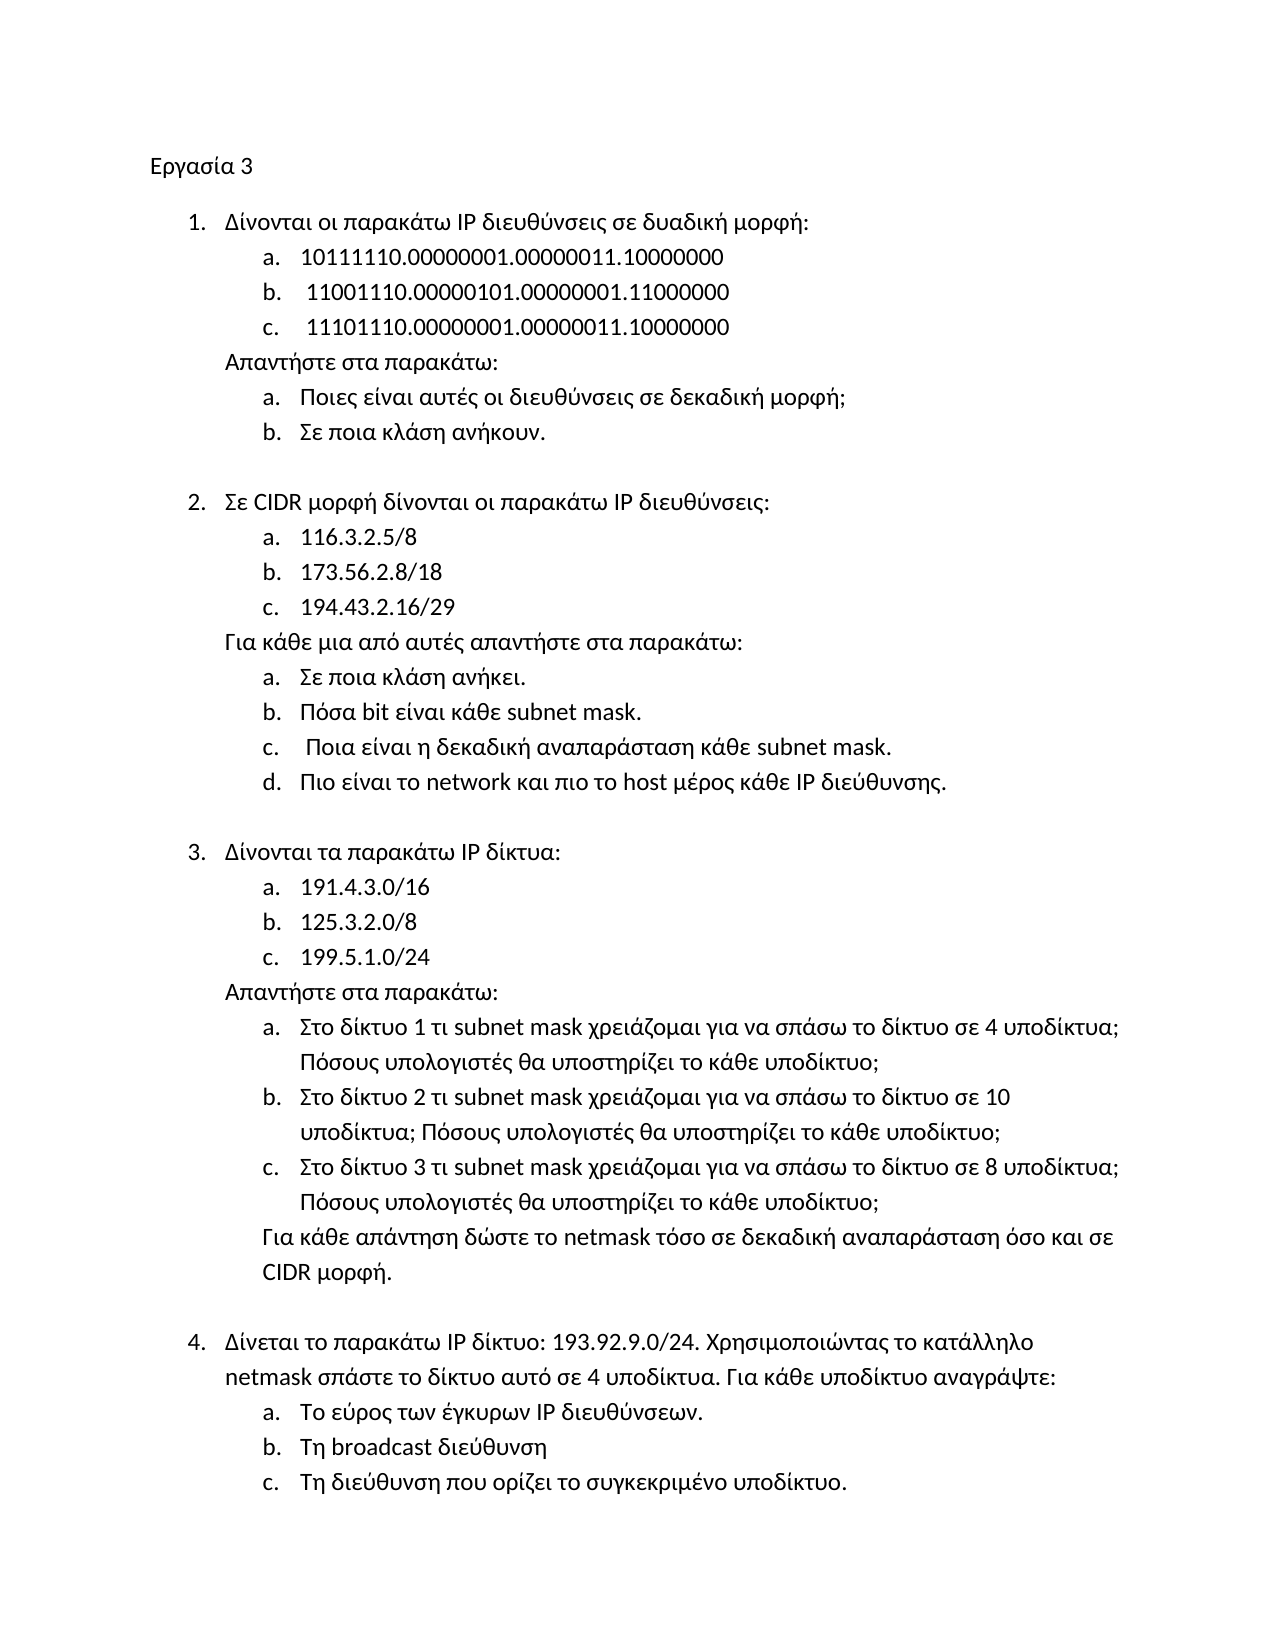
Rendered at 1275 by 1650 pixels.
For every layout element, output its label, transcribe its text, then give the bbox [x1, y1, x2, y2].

list Στο δίκτυο 3 τι subnet mask χρειάζομαι για να σπάσω το δίκτυο σε 8 υποδίκτυα; Πόσους υπολογιστές θα υποστηρίζει το κάθε υποδίκτυο; [262, 1151, 1125, 1216]
list 11101110.00000001.00000011.10000000 [262, 311, 1125, 341]
text Εργασία 3 [150, 150, 1125, 181]
list Πιο είναι το network και πιο το host μέρος κάθε IP διεύθυνσης. [262, 766, 1125, 796]
list Σε CIDR μορφή δίνονται οι παρακάτω IP διευθύνσεις: [187, 486, 1125, 516]
list Ποια είναι η δεκαδική αναπαράσταση κάθε subnet mask. [262, 731, 1125, 761]
list 194.43.2.16/29 [262, 591, 1125, 621]
list Στο δίκτυο 1 τι subnet mask χρειάζομαι για να σπάσω το δίκτυο σε 4 υποδίκτυα; Πόσους υπολογιστές θα υποστηρίζει το κάθε υποδίκτυο; [262, 1011, 1125, 1076]
list 199.5.1.0/24 [262, 941, 1125, 971]
list Σε ποια κλάση ανήκουν. [262, 416, 1125, 446]
list Τη διεύθυνση που ορίζει το συγκεκριμένο υποδίκτυο. [262, 1466, 1125, 1496]
list 10111110.00000001.00000011.10000000 [262, 241, 1125, 271]
list Δίνονται οι παρακάτω IP διευθύνσεις σε δυαδική μορφή: [187, 206, 1125, 236]
list 125.3.2.0/8 [262, 906, 1125, 936]
list Σε ποια κλάση ανήκει. [262, 661, 1125, 691]
list Τη broadcast διεύθυνση [262, 1431, 1125, 1461]
list Για κάθε απάντηση δώστε το netmask τόσο σε δεκαδική αναπαράσταση όσο και σε CIDR μορφή. [262, 1221, 1125, 1286]
list Στο δίκτυο 2 τι subnet mask χρειάζομαι για να σπάσω το δίκτυο σε 10 υποδίκτυα; Πόσους υπολογιστές θα υποστηρίζει το κάθε υποδίκτυο; [262, 1081, 1125, 1146]
list Για κάθε μια από αυτές απαντήστε στα παρακάτω: [225, 626, 1125, 656]
list 191.4.3.0/16 [262, 871, 1125, 901]
list Ποιες είναι αυτές οι διευθύνσεις σε δεκαδική μορφή; [262, 381, 1125, 411]
list Δίνονται τα παρακάτω IP δίκτυα: [187, 836, 1125, 866]
list 116.3.2.5/8 [262, 521, 1125, 551]
list Το εύρος των έγκυρων IP διευθύνσεων. [262, 1396, 1125, 1426]
list 11001110.00000101.00000001.11000000 [262, 276, 1125, 306]
list Δίνεται το παρακάτω IP δίκτυο: 193.92.9.0/24. Χρησιμοποιώντας το κατάλληλο netmask σπάστε το δίκτυο αυτό σε 4 υποδίκτυα. Για κάθε υποδίκτυο αναγράψτε: [187, 1326, 1125, 1391]
list Απαντήστε στα παρακάτω: [225, 976, 1125, 1006]
list Απαντήστε στα παρακάτω: [225, 346, 1125, 376]
list Πόσα bit είναι κάθε subnet mask. [262, 696, 1125, 726]
list 173.56.2.8/18 [262, 556, 1125, 586]
